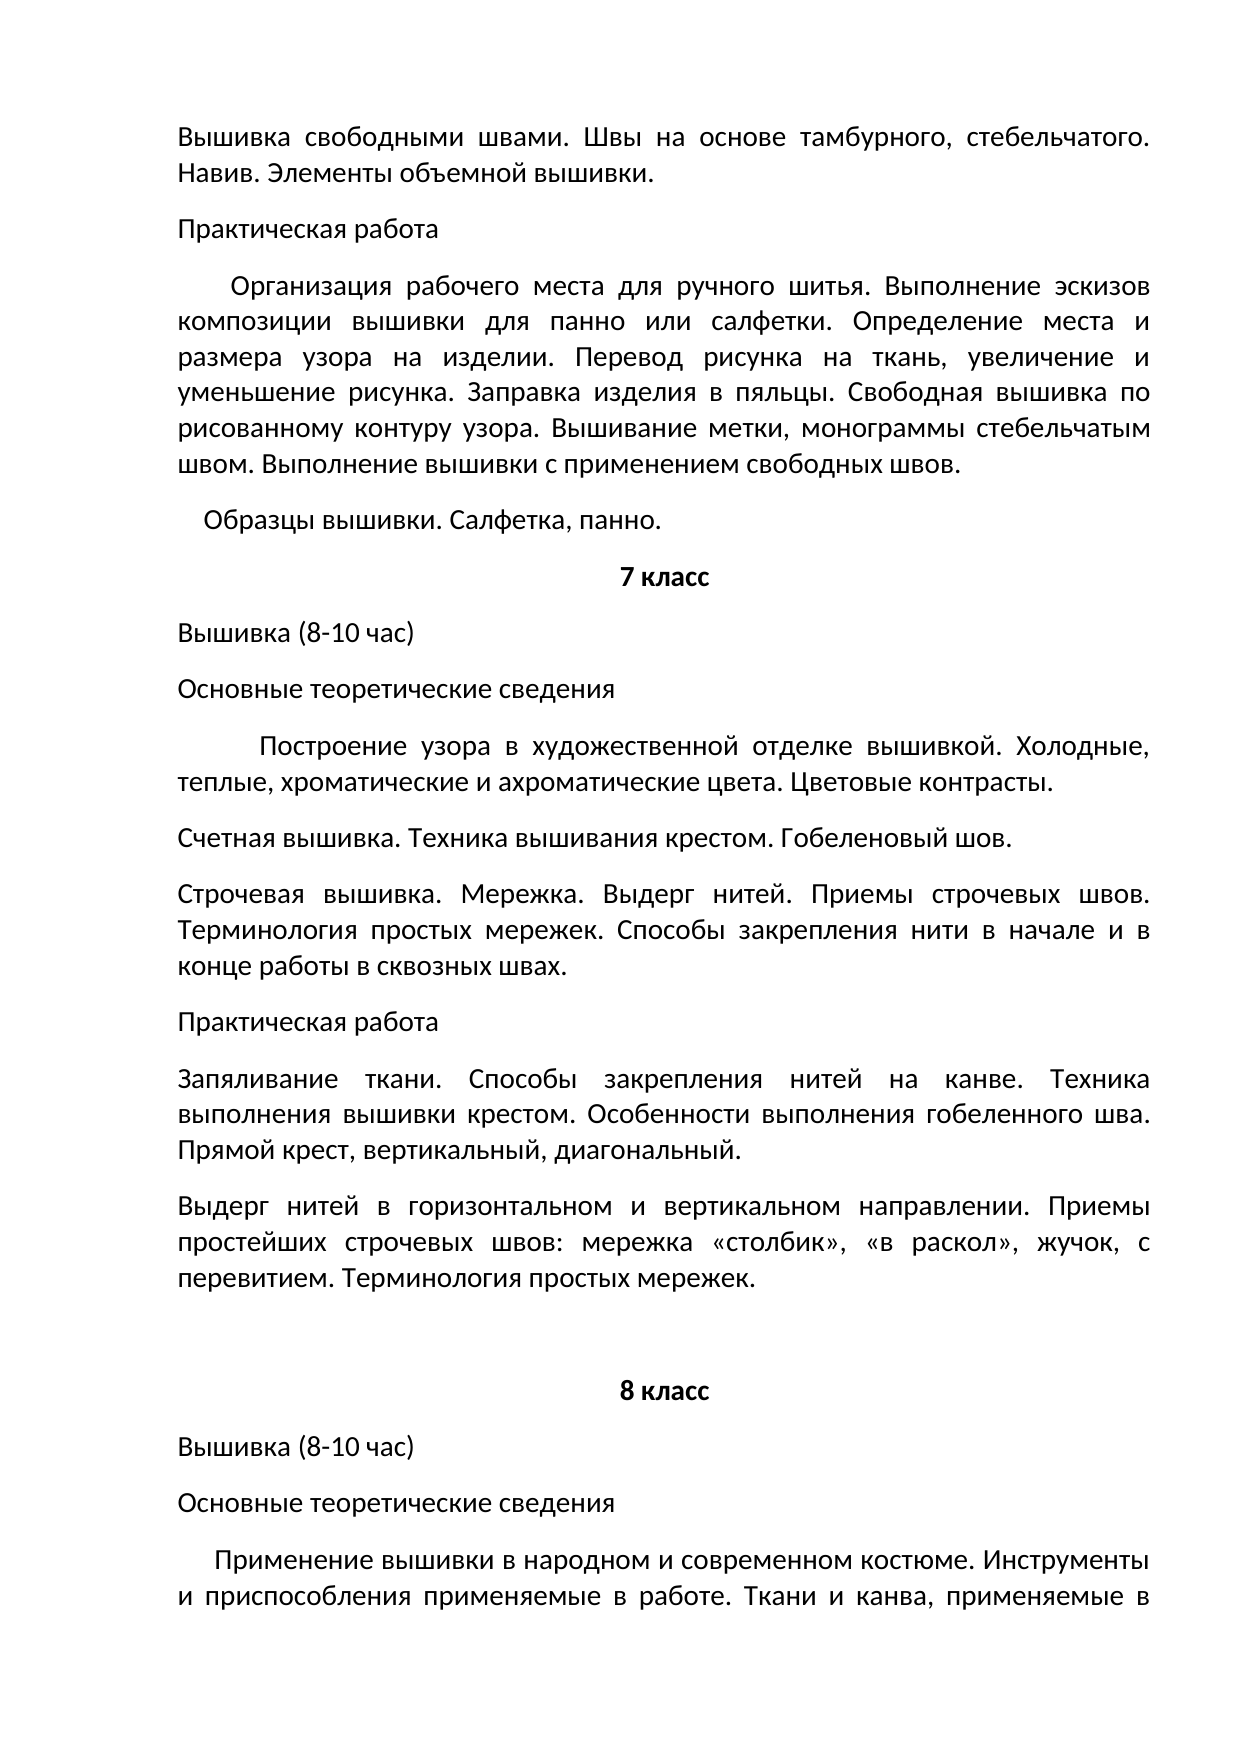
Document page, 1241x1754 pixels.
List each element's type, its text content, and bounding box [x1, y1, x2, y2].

text Основные теоретические сведения [177, 1484, 1152, 1520]
text Организация рабочего места для ручного шитья. Выполнение эскизов композиции вышивки для панно или салфетки. Определение места и размера узора на изделии. Перевод рисунка на ткань, увеличение и уменьшение рисунка. Заправка изделия в пяльцы. Свободная вышивка по рисованному контуру узора. Вышивание метки, монограммы стебельчатым швом. Выполнение вышивки с применением свободных швов. [177, 267, 1152, 480]
text Образцы вышивки. Салфетка, панно. [177, 501, 1152, 537]
text Вышивка (8-10 час) [177, 1428, 1152, 1464]
text Практическая работа [177, 210, 1152, 246]
text Вышивка свободными швами. Швы на основе тамбурного, стебельчатого. Навив. Элементы объемной вышивки. [177, 118, 1152, 189]
text Вышивка (8-10 час) [177, 614, 1152, 650]
text Запяливание ткани. Способы закрепления нитей на канве. Техника выполнения вышивки крестом. Особенности выполнения гобеленного шва. Прямой крест, вертикальный, диагональный. [177, 1060, 1152, 1167]
text Построение узора в художественной отделке вышивкой. Холодные, теплые, хроматические и ахроматические цвета. Цветовые контрасты. [177, 727, 1152, 798]
text Основные теоретические сведения [177, 671, 1152, 706]
text 7 класс [177, 558, 1152, 593]
text Счетная вышивка. Техника вышивания крестом. Гобеленовый шов. [177, 819, 1152, 855]
text Строчевая вышивка. Мережка. Выдерг нитей. Приемы строчевых швов. Терминология простых мережек. Способы закрепления нити в начале и в конце работы в сквозных швах. [177, 876, 1152, 982]
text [177, 1541, 1152, 1612]
text Практическая работа [177, 1003, 1152, 1039]
text Выдерг нитей в горизонтальном и вертикальном направлении. Приемы простейших строчевых швов: мережка «столбик», «в раскол», жучок, с перевитием. Терминология простых мережек. [177, 1187, 1152, 1294]
text 8 класс [177, 1372, 1152, 1407]
